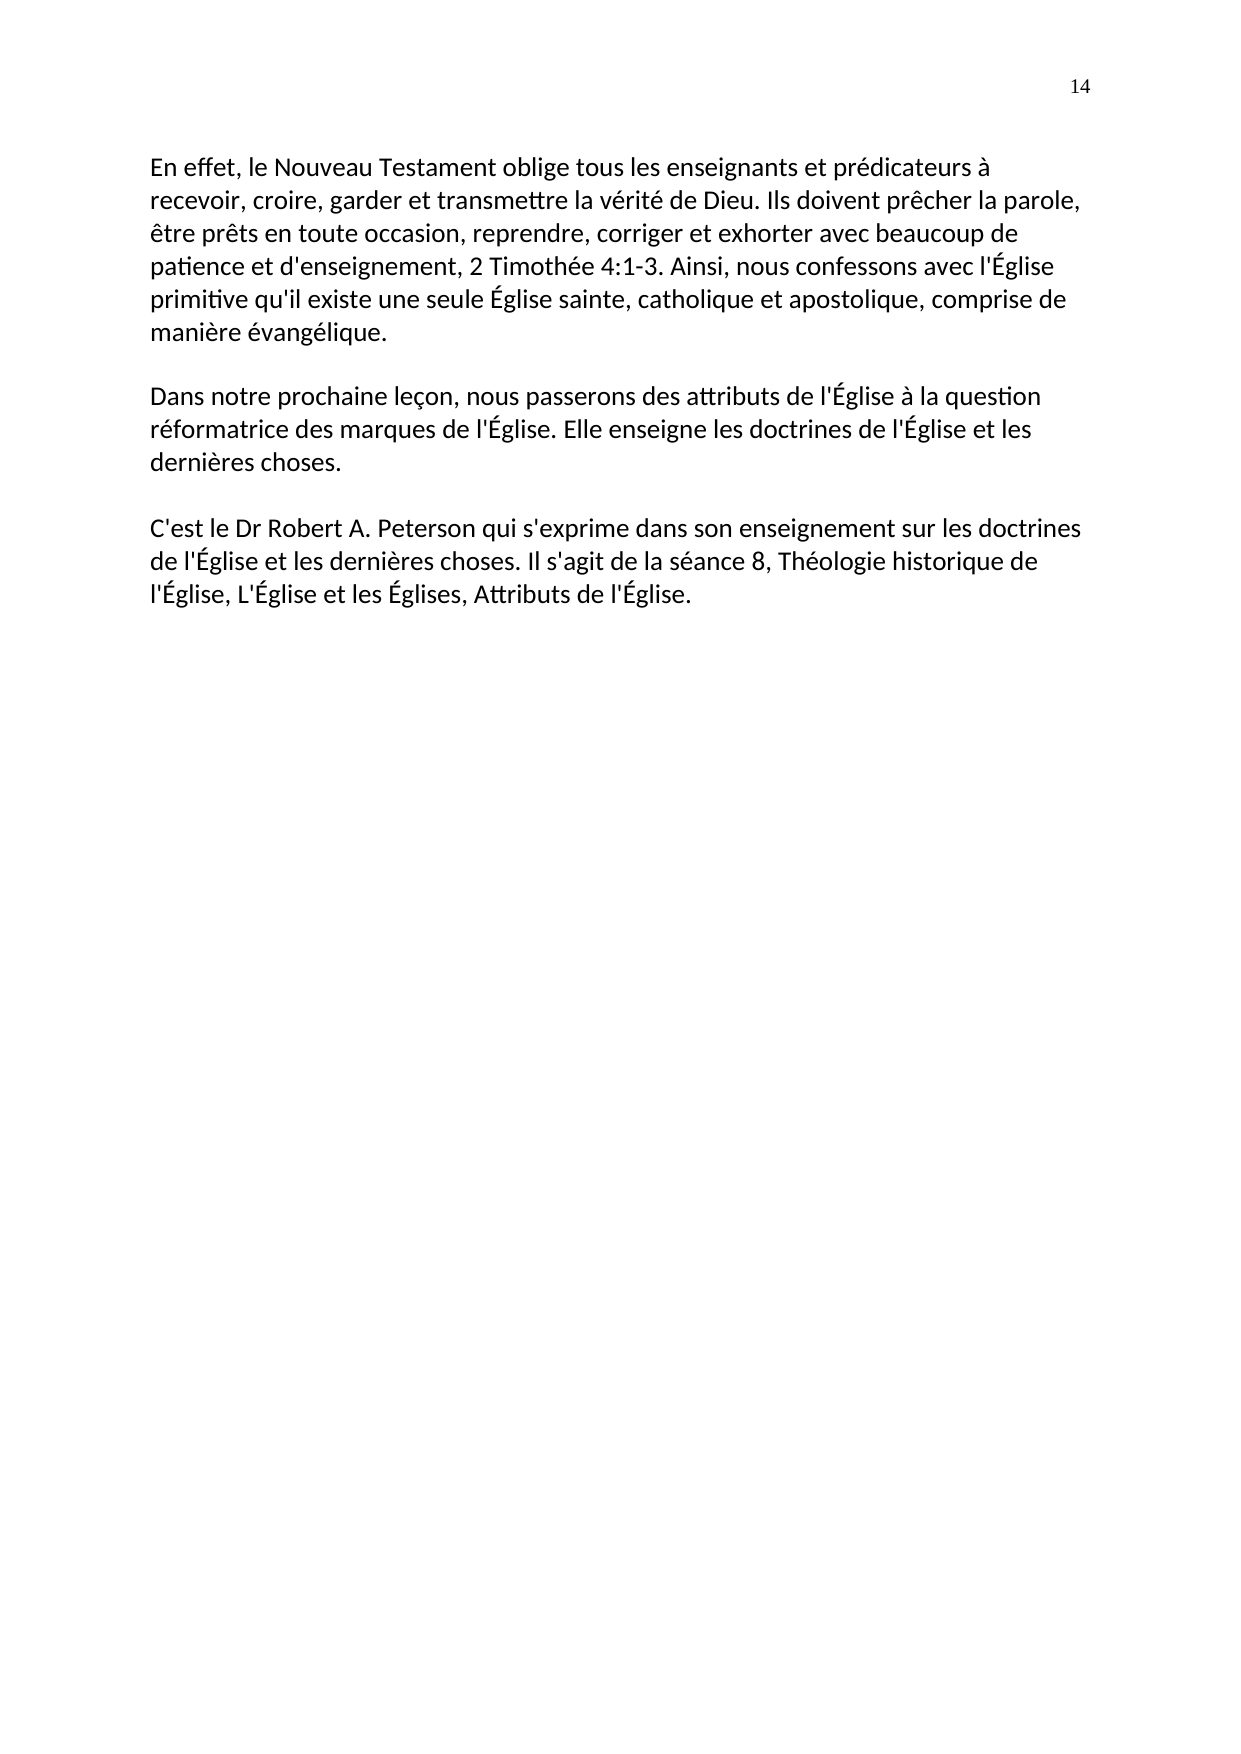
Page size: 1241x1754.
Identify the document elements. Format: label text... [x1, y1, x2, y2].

text Dans notre prochaine leçon, nous passerons des attributs de l'Église à la question réformatrice des marques de l'Église. Elle enseigne les doctrines de l'Église et les dernières choses. C'est le Dr Robert A. Peterson qui s'exprime dans son enseignement sur les doctrines de l'Église et les dernières choses. Il s'agit de la séance 8, Théologie historique de l'Église, L'Église et les Églises, Attributs de l'Église. [150, 379, 1090, 634]
text En effet, le Nouveau Testament oblige tous les enseignants et prédicateurs à recevoir, croire, garder et transmettre la vérité de Dieu. Ils doivent prêcher la parole, être prêts en toute occasion, reprendre, corriger et exhorter avec beaucoup de patience et d'enseignement, 2 Timothée 4:1-3. Ainsi, nous confessons avec l'Église primitive qu'il existe une seule Église sainte, catholique et apostolique, comprise de manière évangélique. [150, 150, 1090, 348]
